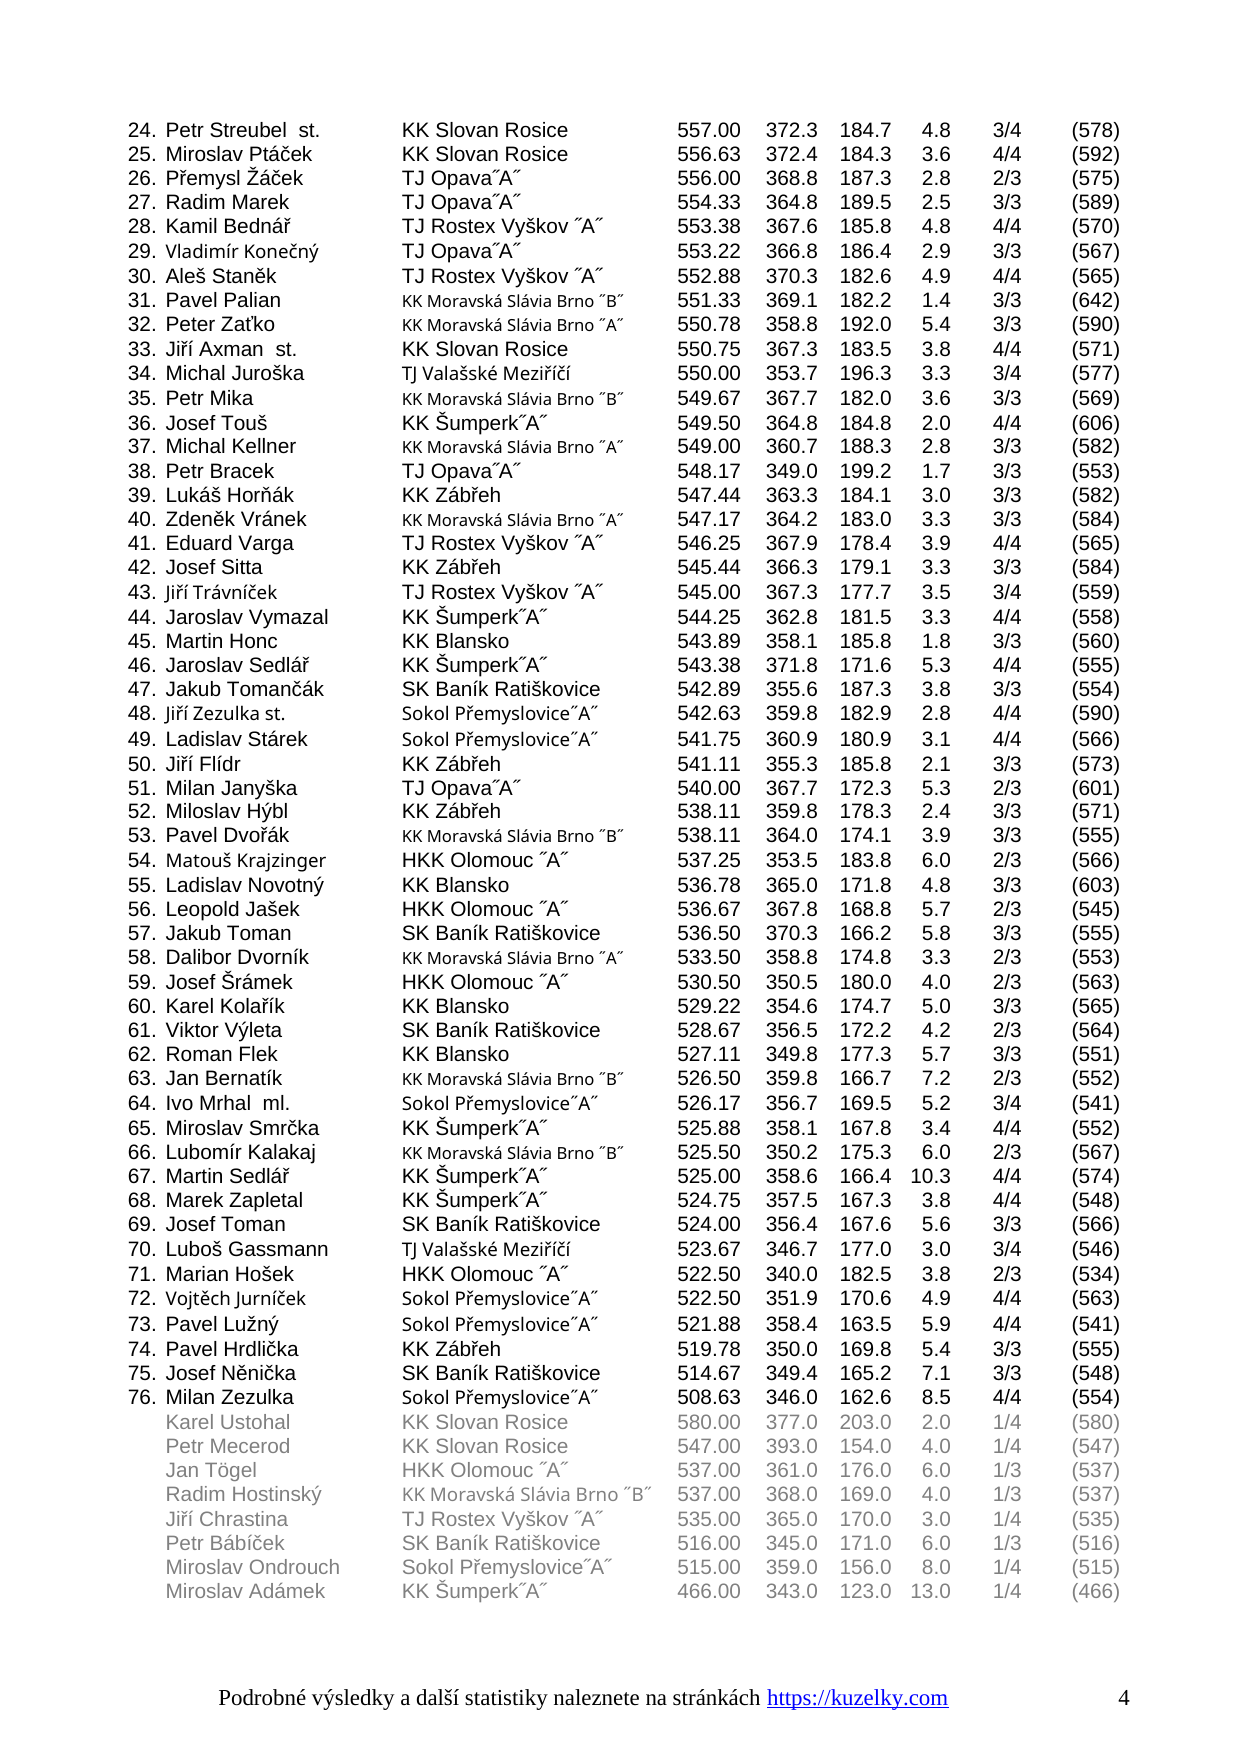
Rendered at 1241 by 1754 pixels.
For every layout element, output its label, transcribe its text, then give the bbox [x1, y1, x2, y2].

text 32. Peter Zaťko KK Moravská Slávia Brno ˝A˝ 550.78 358.8 192.0 5.4 3/3 (590) [106, 312, 1134, 336]
text 57. Jakub Toman SK Baník Ratiškovice 536.50 370.3 166.2 5.8 3/3 (555) [106, 921, 1134, 945]
text 61. Viktor Výleta SK Baník Ratiškovice 528.67 356.5 172.2 4.2 2/3 (564) [106, 1018, 1134, 1042]
text 49. Ladislav Stárek Sokol Přemyslovice˝A˝ 541.75 360.9 180.9 3.1 4/4 (566) [106, 726, 1134, 751]
text 34. Michal Juroška TJ Valašské Meziříčí 550.00 353.7 196.3 3.3 3/4 (577) [106, 360, 1134, 386]
text 56. Leopold Jašek HKK Olomouc ˝A˝ 536.67 367.8 168.8 5.7 2/3 (545) [106, 897, 1134, 921]
text 25. Miroslav Ptáček KK Slovan Rosice 556.63 372.4 184.3 3.6 4/4 (592) [106, 142, 1134, 166]
text 44. Jaroslav Vymazal KK Šumperk˝A˝ 544.25 362.8 181.5 3.3 4/4 (558) [106, 604, 1134, 628]
text 68. Marek Zapletal KK Šumperk˝A˝ 524.75 357.5 167.3 3.8 4/4 (548) [106, 1188, 1134, 1212]
text 54. Matouš Krajzinger HKK Olomouc ˝A˝ 537.25 353.5 183.8 6.0 2/3 (566) [106, 848, 1134, 873]
text Jan Tögel HKK Olomouc ˝A˝ 537.00 361.0 176.0 6.0 1/3 (537) [106, 1458, 1134, 1482]
text 70. Luboš Gassmann TJ Valašské Meziříčí 523.67 346.7 177.0 3.0 3/4 (546) [106, 1236, 1134, 1261]
text 75. Josef Něnička SK Baník Ratiškovice 514.67 349.4 165.2 7.1 3/3 (548) [106, 1360, 1134, 1384]
text 64. Ivo Mrhal ml. Sokol Přemyslovice˝A˝ 526.17 356.7 169.5 5.2 3/4 (541) [106, 1090, 1134, 1116]
text 30. Aleš Staněk TJ Rostex Vyškov ˝A˝ 552.88 370.3 182.6 4.9 4/4 (565) [106, 263, 1134, 287]
text 62. Roman Flek KK Blansko 527.11 349.8 177.3 5.7 3/3 (551) [106, 1042, 1134, 1066]
text Jiří Chrastina TJ Rostex Vyškov ˝A˝ 535.00 365.0 170.0 3.0 1/4 (535) [106, 1507, 1134, 1531]
text 35. Petr Mika KK Moravská Slávia Brno ˝B˝ 549.67 367.7 182.0 3.6 3/3 (569) [106, 386, 1134, 410]
text 45. Martin Honc KK Blansko 543.89 358.1 185.8 1.8 3/3 (560) [106, 628, 1134, 652]
text 52. Miloslav Hýbl KK Zábřeh 538.11 359.8 178.3 2.4 3/3 (571) [106, 799, 1134, 823]
text 50. Jiří Flídr KK Zábřeh 541.11 355.3 185.8 2.1 3/3 (573) [106, 751, 1134, 775]
text 48. Jiří Zezulka st. Sokol Přemyslovice˝A˝ 542.63 359.8 182.9 2.8 4/4 (590) [106, 700, 1134, 726]
text 27. Radim Marek TJ Opava˝A˝ 554.33 364.8 189.5 2.5 3/3 (589) [106, 190, 1134, 214]
text 55. Ladislav Novotný KK Blansko 536.78 365.0 171.8 4.8 3/3 (603) [106, 873, 1134, 897]
text 73. Pavel Lužný Sokol Přemyslovice˝A˝ 521.88 358.4 163.5 5.9 4/4 (541) [106, 1311, 1134, 1336]
text Miroslav Ondrouch Sokol Přemyslovice˝A˝ 515.00 359.0 156.0 8.0 1/4 (515) [106, 1555, 1134, 1579]
text 51. Milan Janyška TJ Opava˝A˝ 540.00 367.7 172.3 5.3 2/3 (601) [106, 775, 1134, 799]
text 24. Petr Streubel st. KK Slovan Rosice 557.00 372.3 184.7 4.8 3/4 (578) [106, 118, 1134, 142]
text 26. Přemysl Žáček TJ Opava˝A˝ 556.00 368.8 187.3 2.8 2/3 (575) [106, 166, 1134, 190]
text Karel Ustohal KK Slovan Rosice 580.00 377.0 203.0 2.0 1/4 (580) [106, 1410, 1134, 1434]
text 43. Jiří Trávníček TJ Rostex Vyškov ˝A˝ 545.00 367.3 177.7 3.5 3/4 (559) [106, 579, 1134, 604]
text 38. Petr Bracek TJ Opava˝A˝ 548.17 349.0 199.2 1.7 3/3 (553) [106, 459, 1134, 483]
text 47. Jakub Tomančák SK Baník Ratiškovice 542.89 355.6 187.3 3.8 3/3 (554) [106, 676, 1134, 700]
text Petr Bábíček SK Baník Ratiškovice 516.00 345.0 171.0 6.0 1/3 (516) [106, 1531, 1134, 1555]
text 28. Kamil Bednář TJ Rostex Vyškov ˝A˝ 553.38 367.6 185.8 4.8 4/4 (570) [106, 214, 1134, 238]
text 37. Michal Kellner KK Moravská Slávia Brno ˝A˝ 549.00 360.7 188.3 2.8 3/3 (582) [106, 434, 1134, 459]
text 67. Martin Sedlář KK Šumperk˝A˝ 525.00 358.6 166.4 10.3 4/4 (574) [106, 1164, 1134, 1188]
text 65. Miroslav Smrčka KK Šumperk˝A˝ 525.88 358.1 167.8 3.4 4/4 (552) [106, 1116, 1134, 1139]
text 71. Marian Hošek HKK Olomouc ˝A˝ 522.50 340.0 182.5 3.8 2/3 (534) [106, 1261, 1134, 1285]
text 40. Zdeněk Vránek KK Moravská Slávia Brno ˝A˝ 547.17 364.2 183.0 3.3 3/3 (584) [106, 507, 1134, 531]
text 58. Dalibor Dvorník KK Moravská Slávia Brno ˝A˝ 533.50 358.8 174.8 3.3 2/3 (553) [106, 945, 1134, 970]
text 42. Josef Sitta KK Zábřeh 545.44 366.3 179.1 3.3 3/3 (584) [106, 555, 1134, 579]
text 36. Josef Touš KK Šumperk˝A˝ 549.50 364.8 184.8 2.0 4/4 (606) [106, 410, 1134, 434]
text Miroslav Adámek KK Šumperk˝A˝ 466.00 343.0 123.0 13.0 1/4 (466) [106, 1579, 1134, 1603]
text 39. Lukáš Horňák KK Zábřeh 547.44 363.3 184.1 3.0 3/3 (582) [106, 483, 1134, 507]
text 33. Jiří Axman st. KK Slovan Rosice 550.75 367.3 183.5 3.8 4/4 (571) [106, 336, 1134, 360]
text Petr Mecerod KK Slovan Rosice 547.00 393.0 154.0 4.0 1/4 (547) [106, 1434, 1134, 1458]
text 60. Karel Kolařík KK Blansko 529.22 354.6 174.7 5.0 3/3 (565) [106, 994, 1134, 1018]
text 59. Josef Šrámek HKK Olomouc ˝A˝ 530.50 350.5 180.0 4.0 2/3 (563) [106, 970, 1134, 994]
text 74. Pavel Hrdlička KK Zábřeh 519.78 350.0 169.8 5.4 3/3 (555) [106, 1336, 1134, 1360]
text 29. Vladimír Konečný TJ Opava˝A˝ 553.22 366.8 186.4 2.9 3/3 (567) [106, 238, 1134, 263]
text Radim Hostinský KK Moravská Slávia Brno ˝B˝ 537.00 368.0 169.0 4.0 1/3 (537) [106, 1482, 1134, 1507]
text 46. Jaroslav Sedlář KK Šumperk˝A˝ 543.38 371.8 171.6 5.3 4/4 (555) [106, 652, 1134, 676]
text 53. Pavel Dvořák KK Moravská Slávia Brno ˝B˝ 538.11 364.0 174.1 3.9 3/3 (555) [106, 823, 1134, 848]
text 31. Pavel Palian KK Moravská Slávia Brno ˝B˝ 551.33 369.1 182.2 1.4 3/3 (642) [106, 287, 1134, 312]
text 66. Lubomír Kalakaj KK Moravská Slávia Brno ˝B˝ 525.50 350.2 175.3 6.0 2/3 (567) [106, 1139, 1134, 1164]
text 76. Milan Zezulka Sokol Přemyslovice˝A˝ 508.63 346.0 162.6 8.5 4/4 (554) [106, 1384, 1134, 1410]
text 41. Eduard Varga TJ Rostex Vyškov ˝A˝ 546.25 367.9 178.4 3.9 4/4 (565) [106, 531, 1134, 555]
text 72. Vojtěch Jurníček Sokol Přemyslovice˝A˝ 522.50 351.9 170.6 4.9 4/4 (563) [106, 1285, 1134, 1311]
text 63. Jan Bernatík KK Moravská Slávia Brno ˝B˝ 526.50 359.8 166.7 7.2 2/3 (552) [106, 1066, 1134, 1090]
text 69. Josef Toman SK Baník Ratiškovice 524.00 356.4 167.6 5.6 3/3 (566) [106, 1212, 1134, 1236]
